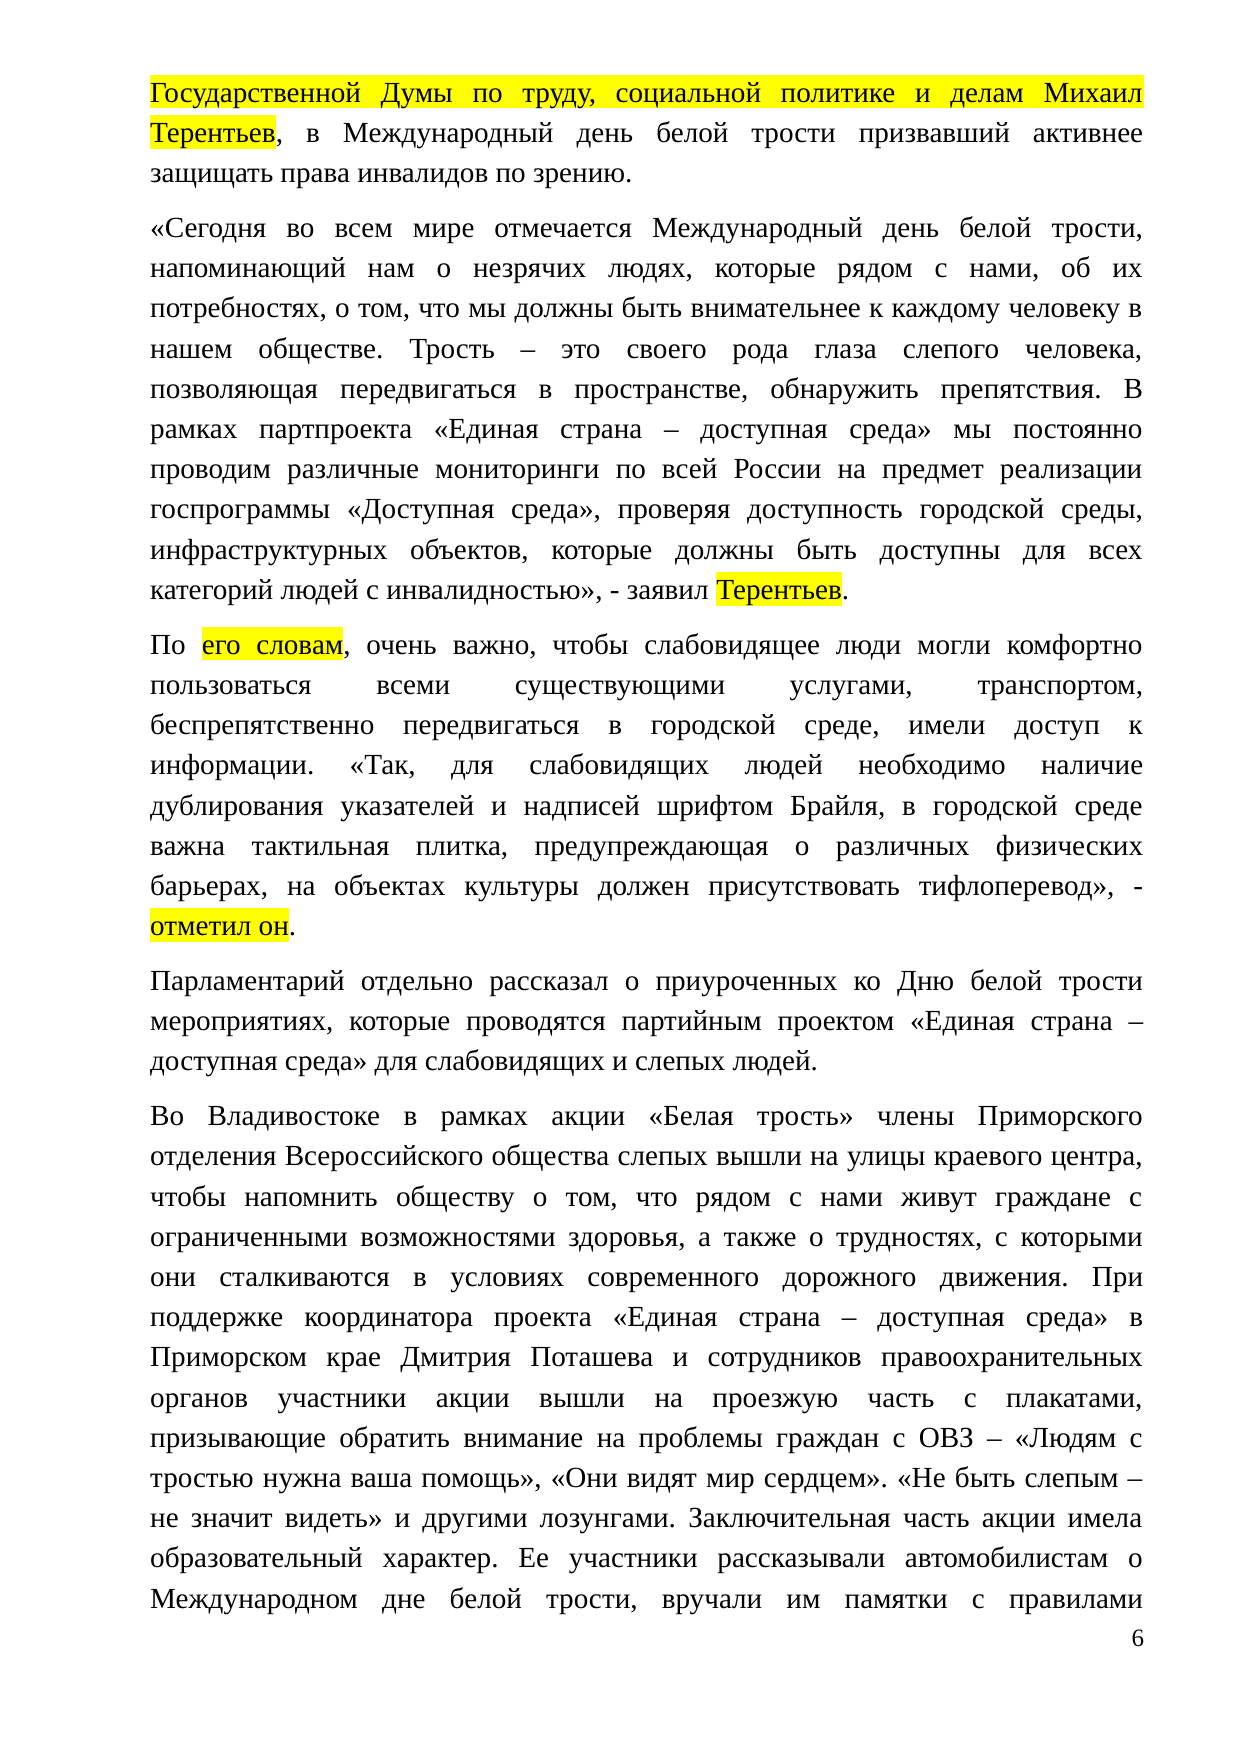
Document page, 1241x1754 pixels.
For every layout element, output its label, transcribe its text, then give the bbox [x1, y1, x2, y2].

text По его словам, очень важно, чтобы слабовидящее люди могли комфортно пользоваться всеми существующими услугами, транспортом, беспрепятственно передвигаться в городской среде, имели доступ к информации. «Так, для слабовидящих людей необходимо наличие дублирования указателей и надписей шрифтом Брайля, в городской среде важна тактильная плитка, предупреждающая о различных физических барьерах, на объектах культуры должен присутствовать тифлоперевод», - отметил он. [150, 627, 1144, 942]
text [150, 108, 1144, 189]
text «Сегодня во всем мире отмечается Международный день белой трости, напоминающий нам о незрячих людях, которые рядом с нами, об их потребностях, о том, что мы должны быть внимательнее к каждому человеку в нашем обществе. Трость – это своего рода глаза слепого человека, позволяющая передвигаться в пространстве, обнаружить препятствия. В рамках партпроекта «Единая страна – доступная среда» мы постоянно проводим различные мониторинги по всей России на предмет реализации госпрограммы «Доступная среда», проверяя доступность городской среды, инфраструктурных объектов, которые должны быть доступны для всех категорий людей с инвалидностью», - заявил Терентьев. [150, 210, 1144, 606]
text Парламентарий отдельно рассказал о приуроченных ко Дню белой трости мероприятиях, которые проводятся партийным проектом «Единая страна – доступная среда» для слабовидящих и слепых людей. [150, 963, 1144, 1077]
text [150, 1098, 1144, 1614]
